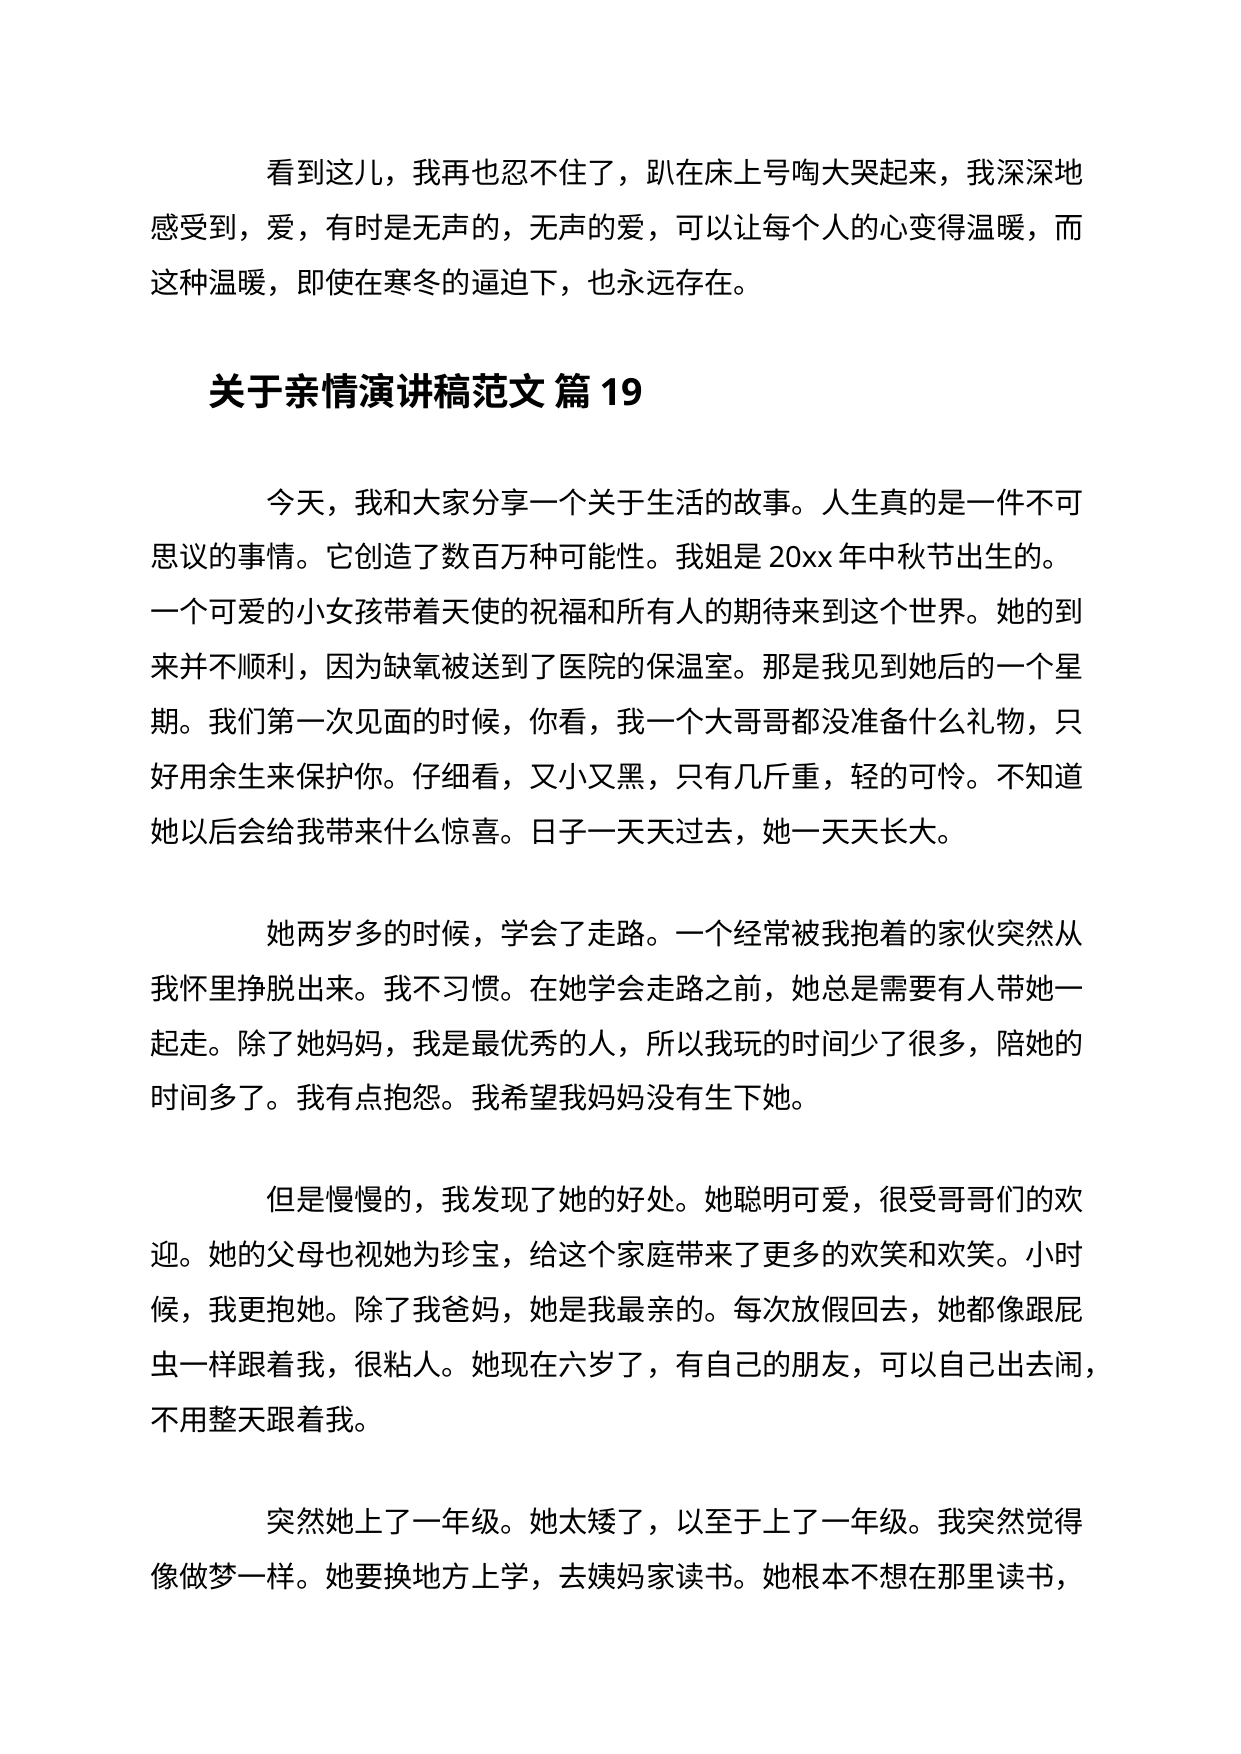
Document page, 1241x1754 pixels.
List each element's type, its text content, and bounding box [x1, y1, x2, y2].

text 她两岁多的时候，学会了走路。一个经常被我抱着的家伙突然从我怀里挣脱出来。我不习惯。在她学会走路之前，她总是需要有人带她一起走。除了她妈妈，我是最优秀的人，所以我玩的时间少了很多，陪她的时间多了。我有点抱怨。我希望我妈妈没有生下她。 [150, 910, 1090, 1117]
text 今天，我和大家分享一个关于生活的故事。人生真的是一件不可思议的事情。它创造了数百万种可能性。我姐是20xx年中秋节出生的。一个可爱的小女孩带着天使的祝福和所有人的期待来到这个世界。她的到来并不顺利，因为缺氧被送到了医院的保温室。那是我见到她后的一个星期。我们第一次见面的时候，你看，我一个大哥哥都没准备什么礼物，只好用余生来保护你。仔细看，又小又黑，只有几斤重，轻的可怜。不知道她以后会给我带来什么惊喜。日子一天天过去，她一天天长大。 [150, 479, 1090, 851]
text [150, 1498, 1090, 1595]
text 关于亲情演讲稿范文 篇19 [150, 362, 1090, 416]
text 看到这儿，我再也忍不住了，趴在床上号啕大哭起来，我深深地感受到，爱，有时是无声的，无声的爱，可以让每个人的心变得温暖，而这种温暖，即使在寒冬的逼迫下，也永远存在。 [150, 150, 1090, 302]
text 但是慢慢的，我发现了她的好处。她聪明可爱，很受哥哥们的欢迎。她的父母也视她为珍宝，给这个家庭带来了更多的欢笑和欢笑。小时候，我更抱她。除了我爸妈，她是我最亲的。每次放假回去，她都像跟屁虫一样跟着我，很粘人。她现在六岁了，有自己的朋友，可以自己出去闹，不用整天跟着我。 [150, 1177, 1090, 1439]
